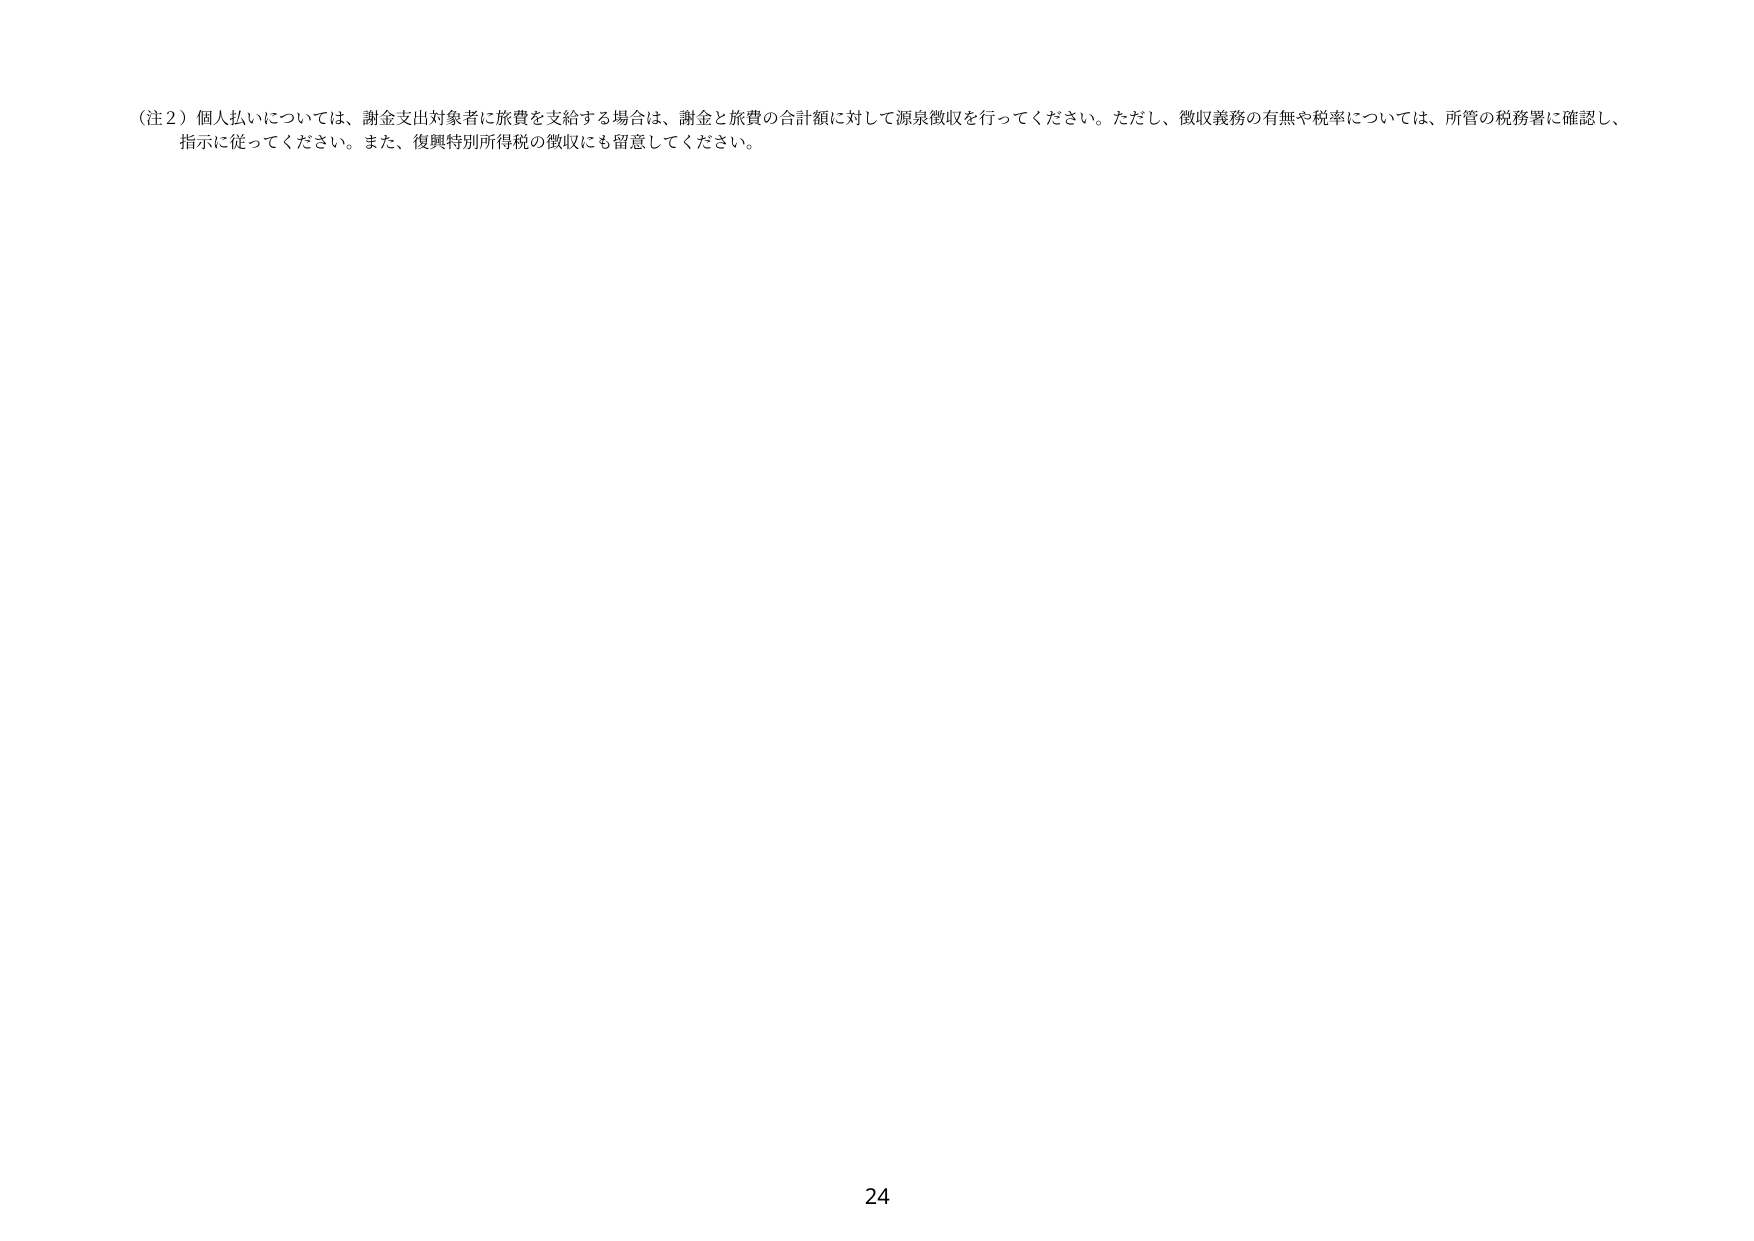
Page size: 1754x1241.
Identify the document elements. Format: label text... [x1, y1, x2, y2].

text （注２）個人払いについては、謝金支出対象者に旅費を支給する場合は、謝金と旅費の合計額に対して源泉徴収を行ってください。ただし、徴収義務の有無や税率については、所管の税務署に確認し、指示に従ってください。また、復興特別所得税の徴収にも留意してください。 [129, 105, 1636, 153]
